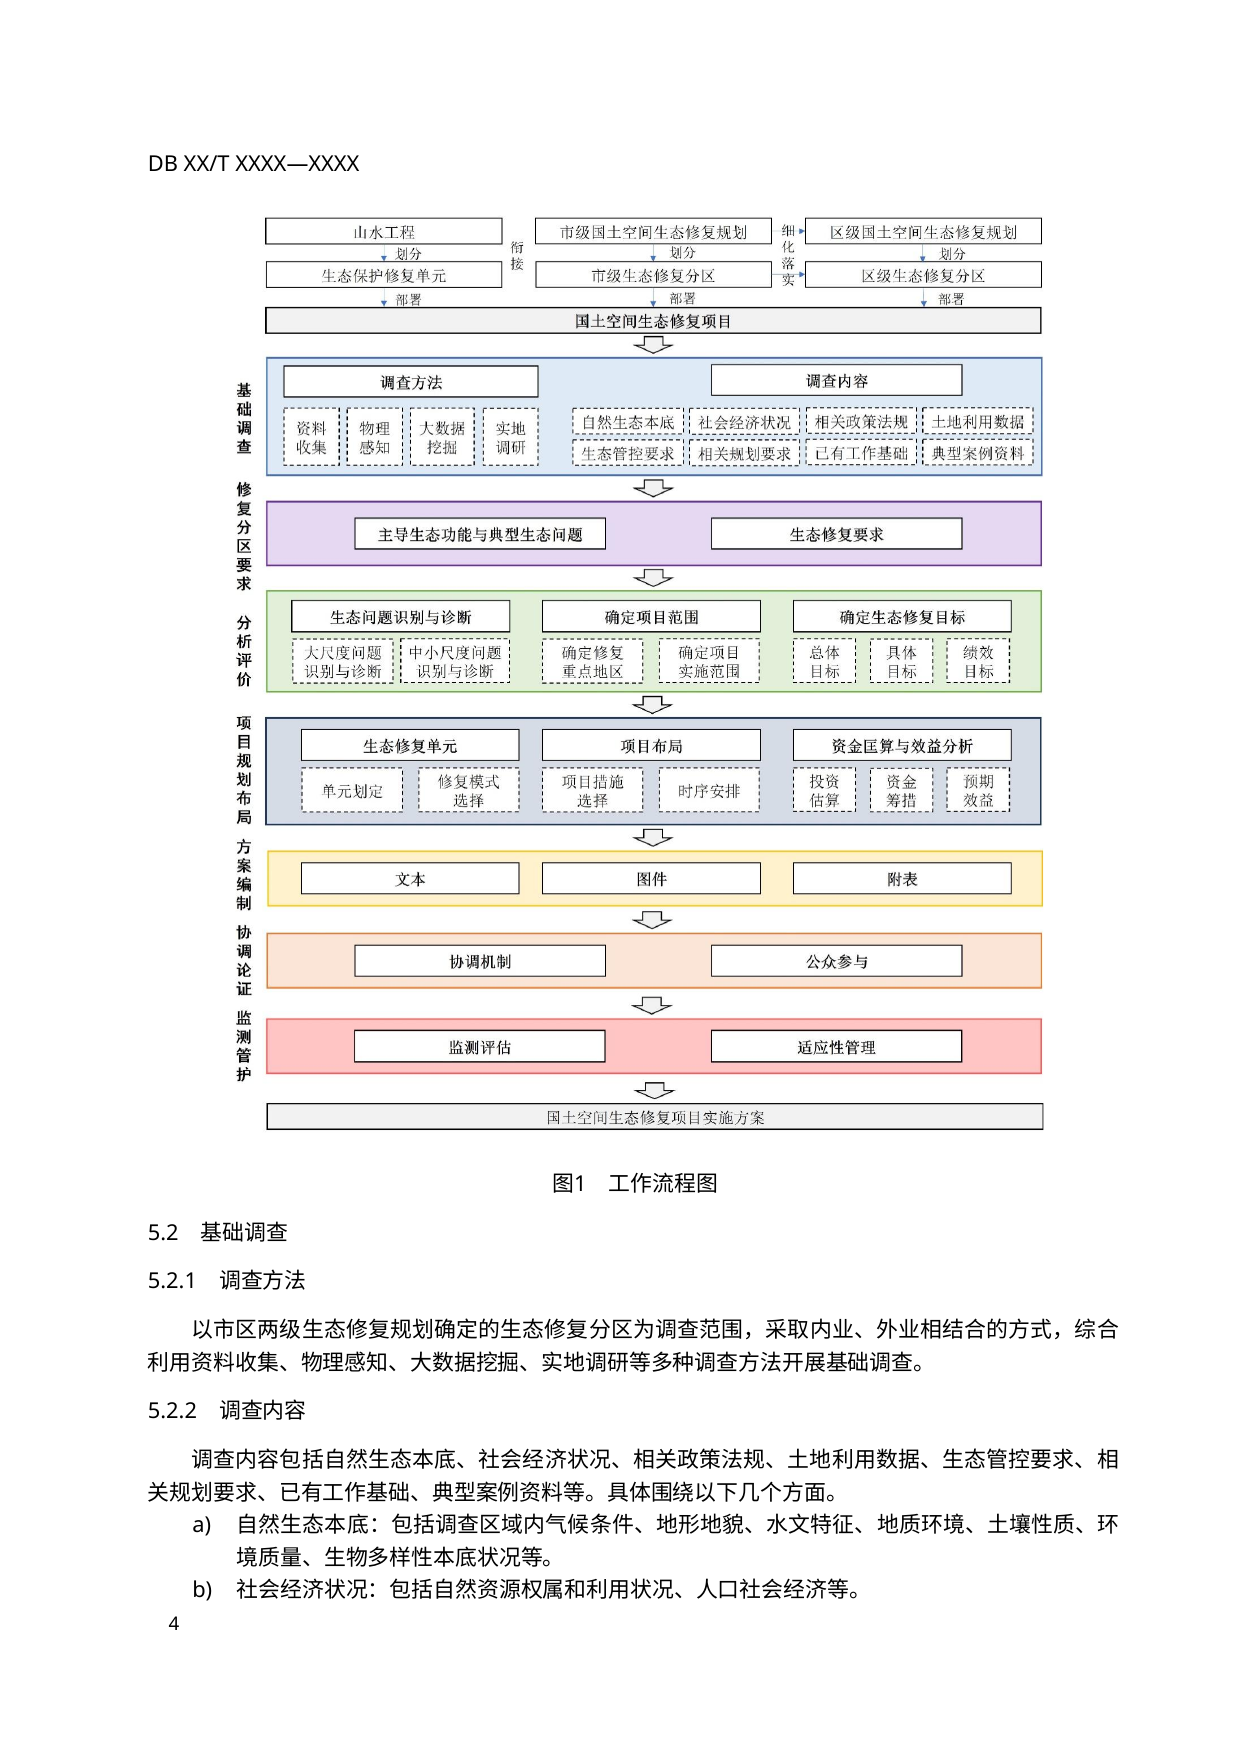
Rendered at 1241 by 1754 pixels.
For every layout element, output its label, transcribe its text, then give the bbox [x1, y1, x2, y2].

text 基础调查 [148, 1214, 1122, 1247]
text 调查内容 [148, 1393, 1122, 1426]
text 以市区两级生态修复规划确定的生态修复分区为调查范围，采取内业、外业相结合的方式，综合利用资料收集、物理感知、大数据挖掘、实地调研等多种调查方法开展基础调查。 [148, 1312, 1122, 1377]
text 社会经济状况：包括自然资源权属和利用状况、人口社会经济等。 [192, 1572, 1122, 1604]
list 自然生态本底：包括调查区域内气候条件、地形地貌、水文特征、地质环境、土壤性质、环境质量、生物多样性本底状况等。 [192, 1507, 1122, 1572]
text 工作流程图 [148, 1166, 1122, 1198]
picture [226, 206, 1044, 1135]
text 调查内容包括自然生态本底、社会经济状况、相关政策法规、土地利用数据、生态管控要求、相关规划要求、已有工作基础、典型案例资料等。具体围绕以下几个方面。 [148, 1442, 1122, 1507]
text 调查方法 [148, 1263, 1122, 1296]
